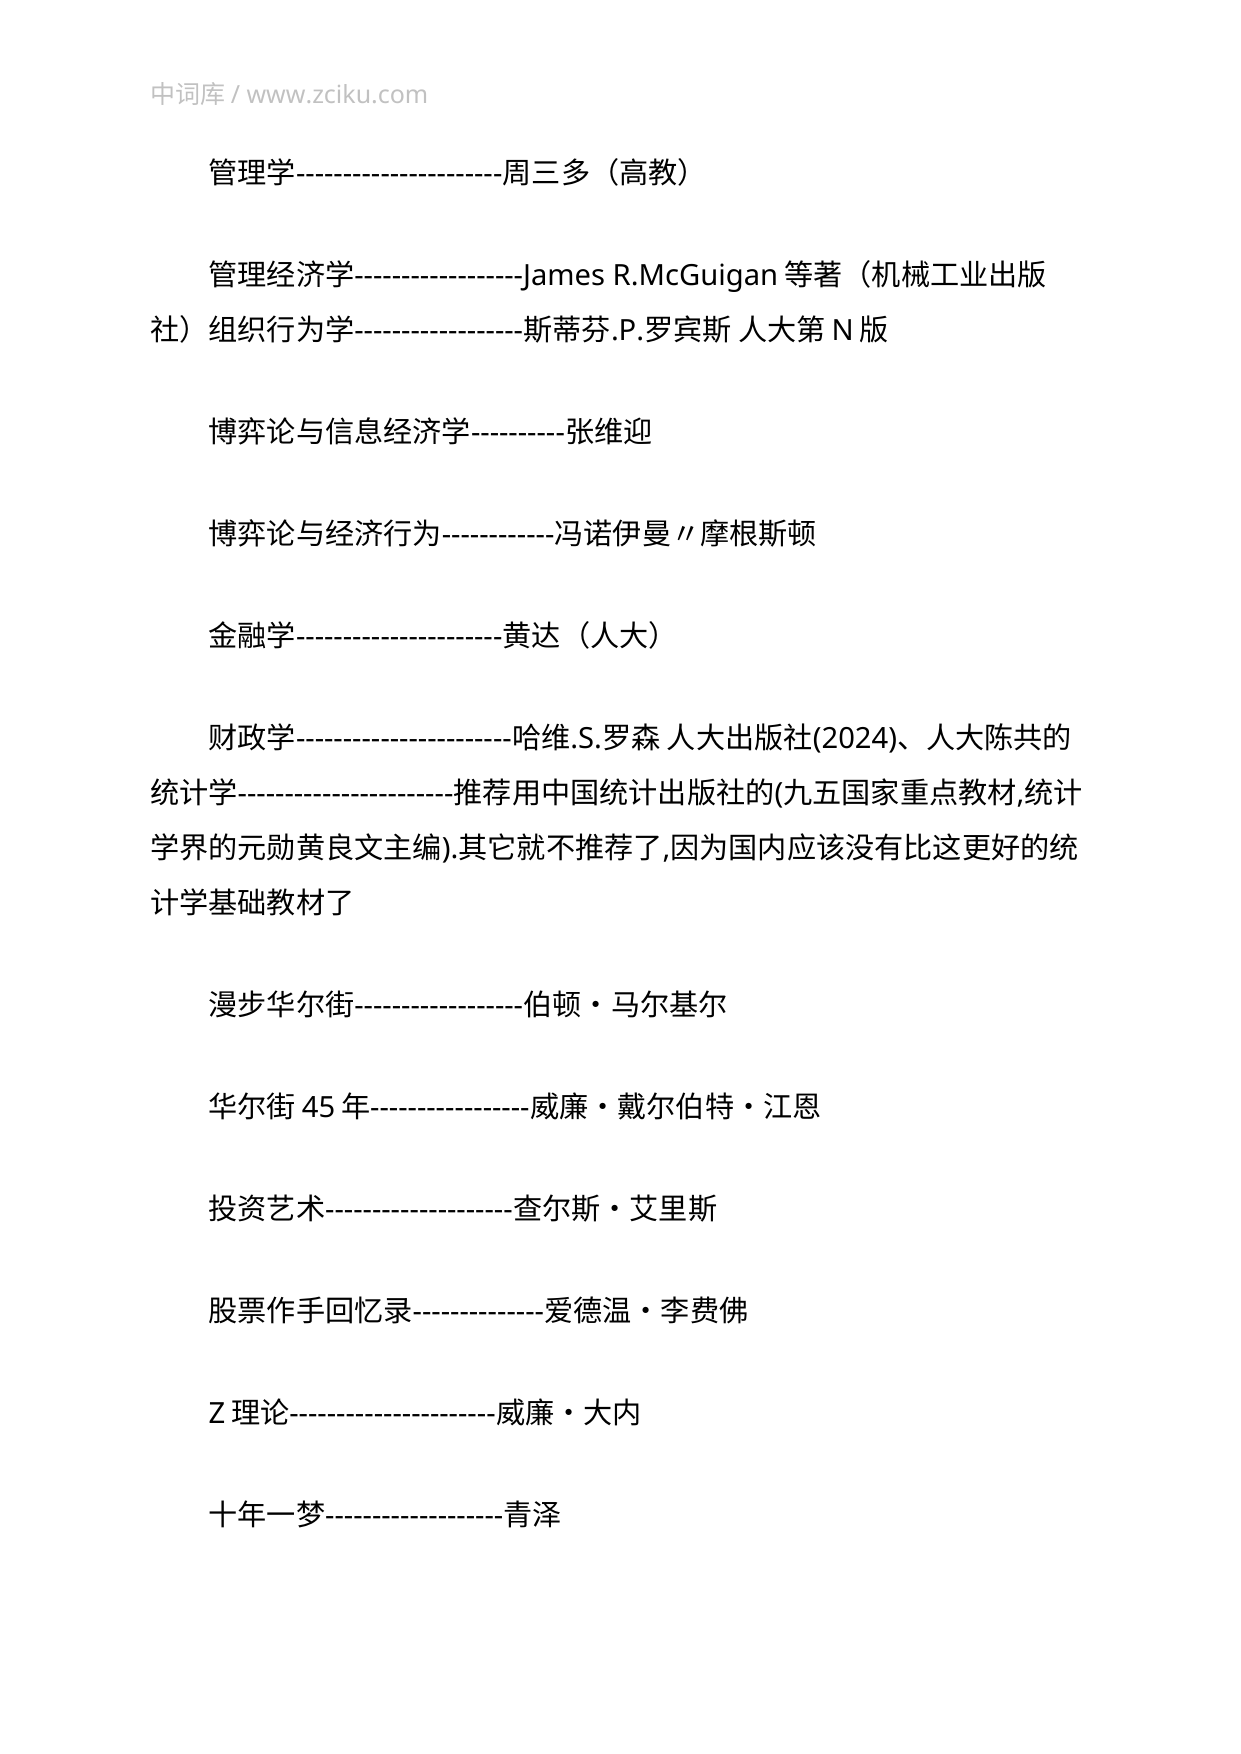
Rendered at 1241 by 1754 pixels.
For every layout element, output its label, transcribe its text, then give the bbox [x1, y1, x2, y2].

text 华尔街45年-----------------威廉•戴尔伯特•江恩 [150, 1084, 1090, 1126]
text 管理经济学------------------James R.McGuigan等著（机械工业出版社）组织行为学------------------斯蒂芬.P.罗宾斯 人大第N版 [150, 252, 1090, 349]
text 投资艺术--------------------查尔斯•艾里斯 [150, 1186, 1090, 1228]
text 金融学----------------------黄达（人大） [150, 613, 1090, 655]
text 财政学-----------------------哈维.S.罗森 人大出版社(2024)、人大陈共的 统计学-----------------------推荐用中国统计出版社的(九五国家重点教材,统计学界的元勋黄良文主编).其它就不推荐了,因为国内应该没有比这更好的统计学基础教材了 [150, 715, 1090, 922]
text 管理学----------------------周三多（高教） [150, 150, 1090, 192]
text 股票作手回忆录--------------爱德温•李费佛 [150, 1288, 1090, 1330]
text 漫步华尔街------------------伯顿•马尔基尔 [150, 982, 1090, 1024]
text 十年一梦-------------------青泽 [150, 1492, 1090, 1534]
text Z理论----------------------威廉•大内 [150, 1389, 1090, 1432]
text 博弈论与信息经济学----------张维迎 [150, 409, 1090, 451]
text 博弈论与经济行为------------冯诺伊曼〃摩根斯顿 [150, 511, 1090, 553]
